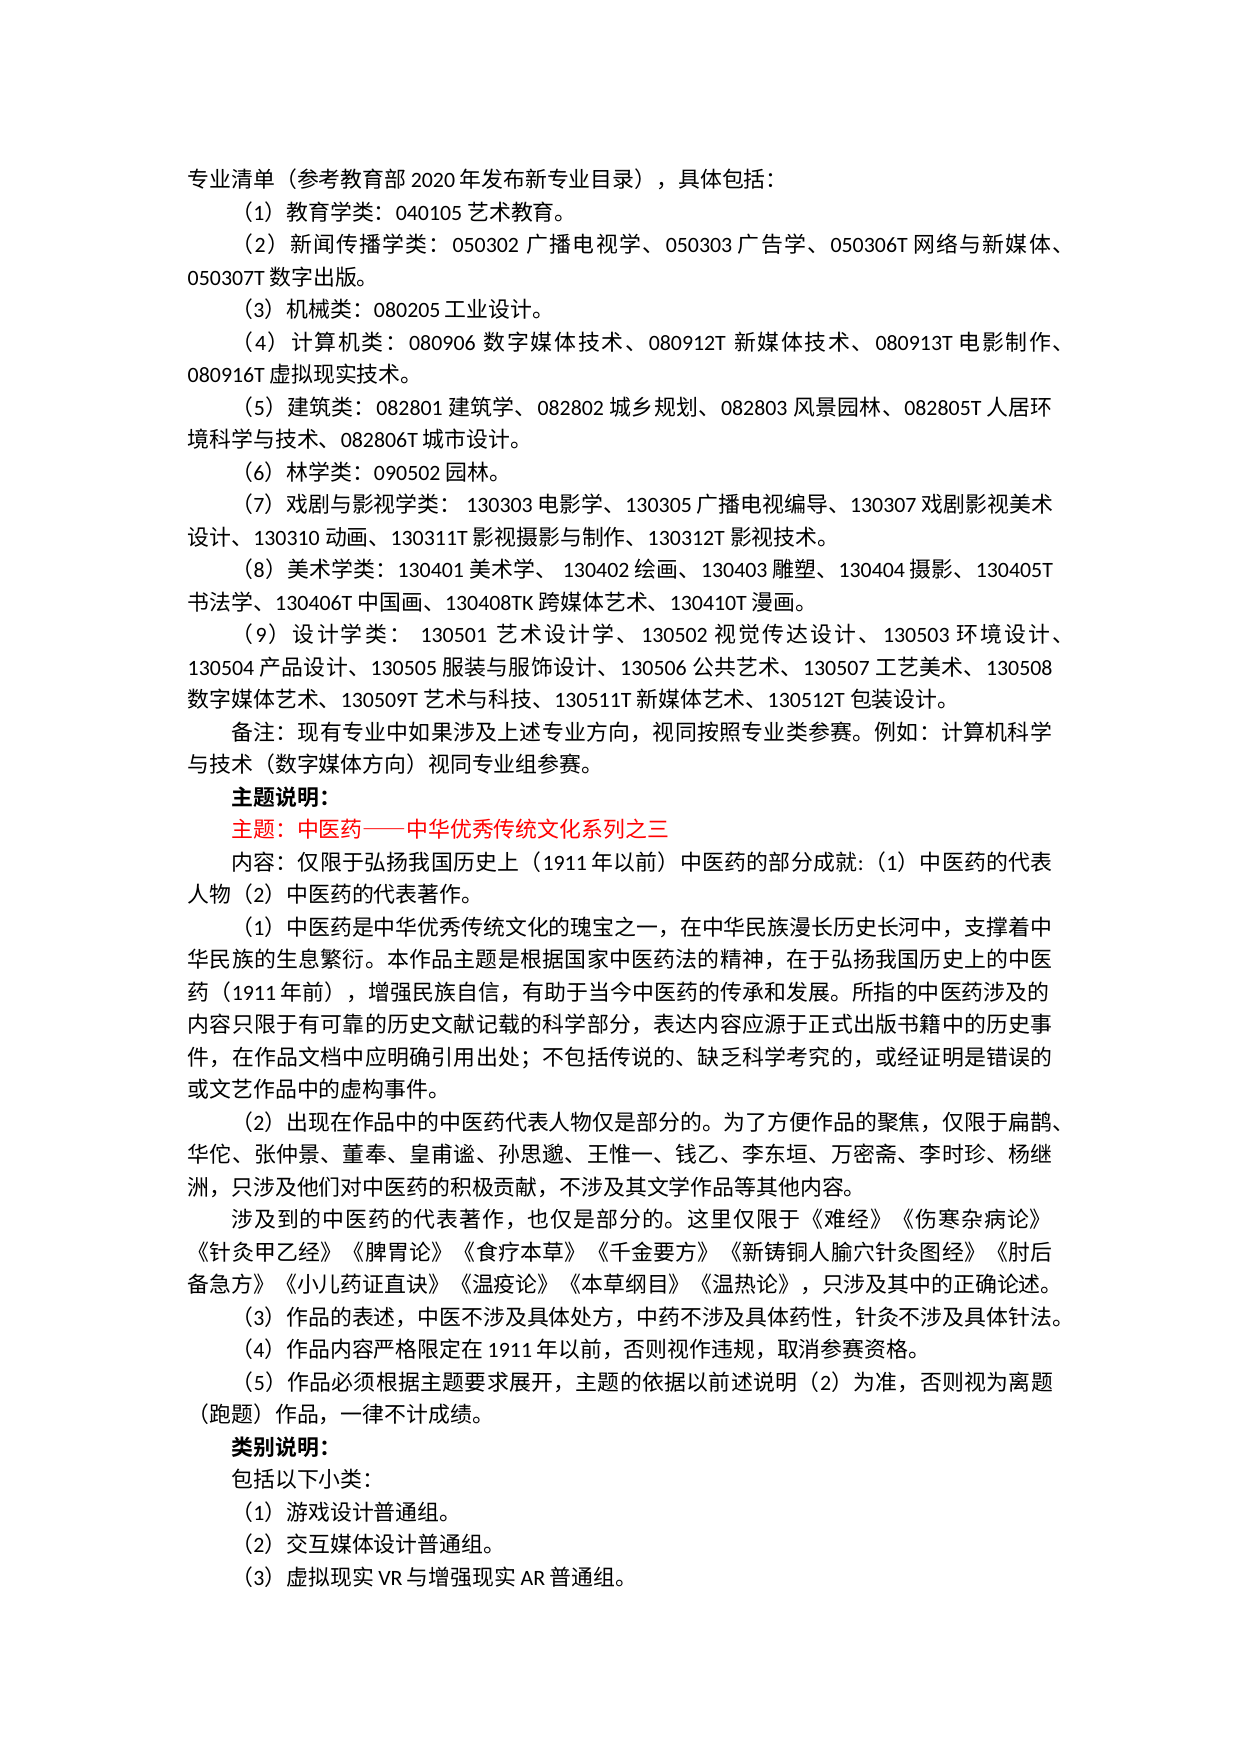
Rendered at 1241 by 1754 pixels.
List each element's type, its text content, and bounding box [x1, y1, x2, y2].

text （1）教育学类：040105 艺术教育。 [187, 194, 1053, 227]
text （3）机械类：080205工业设计。 [187, 292, 1053, 324]
text （1）游戏设计普通组。 [187, 1494, 1053, 1527]
text （3）虚拟现实VR与增强现实AR普通组。 [187, 1559, 1053, 1592]
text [187, 162, 1053, 194]
text （2）交互媒体设计普通组。 [187, 1527, 1053, 1559]
text 备注：现有专业中如果涉及上述专业方向，视同按照专业类参赛。例如：计算机科学与技术（数字媒体方向）视同专业组参赛。 [187, 714, 1053, 779]
text （3）作品的表述，中医不涉及具体处方，中药不涉及具体药性，针灸不涉及具体针法。 [187, 1299, 1053, 1332]
text （4）计算机类：080906 数字媒体技术、080912T 新媒体技术、080913T电影制作、080916T虚拟现实技术。 [187, 324, 1053, 389]
text （7）戏剧与影视学类： 130303 电影学、130305 广播电视编导、130307 戏剧影视美术设计、130310 动画、130311T 影视摄影与制作、130312T 影视技术。 [187, 487, 1053, 552]
text （9）设计学类： 130501 艺术设计学、130502视觉传达设计、130503环境设计、130504 产品设计、130505 服装与服饰设计、130506 公共艺术、130507 工艺美术、130508 数字媒体艺术、130509T 艺术与科技、130511T 新媒体艺术、130512T 包装设计。 [187, 617, 1053, 714]
text 包括以下小类： [187, 1462, 1053, 1494]
text （2）出现在作品中的中医药代表人物仅是部分的。为了方便作品的聚焦，仅限于扁鹊、华佗、张仲景、董奉、皇甫谧、孙思邈、王惟一、钱乙、李东垣、万密斋、李时珍、杨继洲，只涉及他们对中医药的积极贡献，不涉及其文学作品等其他内容。 [187, 1104, 1053, 1202]
text （4）作品内容严格限定在1911年以前，否则视作违规，取消参赛资格。 [187, 1332, 1053, 1364]
text 类别说明： [187, 1429, 1053, 1462]
text 内容：仅限于弘扬我国历史上（1911年以前）中医药的部分成就:（1）中医药的代表人物（2）中医药的代表著作。 [187, 844, 1053, 909]
text （1）中医药是中华优秀传统文化的瑰宝之一，在中华民族漫长历史长河中，支撑着中华民族的生息繁衍。本作品主题是根据国家中医药法的精神，在于弘扬我国历史上的中医药（1911年前），增强民族自信，有助于当今中医药的传承和发展。所指的中医药涉及的内容只限于有可靠的历史文献记载的科学部分，表达内容应源于正式出版书籍中的历史事件，在作品文档中应明确引用出处；不包括传说的、缺乏科学考究的，或经证明是错误的，或文艺作品中的虚构事件。 [187, 909, 1053, 1104]
text 主题：中医药——中华优秀传统文化系列之三 [187, 812, 1053, 844]
text 主题说明： [187, 779, 1053, 812]
text （8）美术学类：130401 美术学、 130402 绘画、130403雕塑、130404摄影、130405T 书法学、130406T 中国画、130408TK 跨媒体艺术、130410T 漫画。 [187, 552, 1053, 617]
text （2）新闻传播学类：050302 广播电视学、050303广告学、050306T网络与新媒体、050307T数字出版。 [187, 227, 1053, 292]
text （6）林学类：090502 园林。 [187, 454, 1053, 487]
text 涉及到的中医药的代表著作，也仅是部分的。这里仅限于《难经》《伤寒杂病论》《针灸甲乙经》《脾胃论》《食疗本草》《千金要方》《新铸铜人腧穴针灸图经》《肘后备急方》《小儿药证直诀》《温疫论》《本草纲目》《温热论》，只涉及其中的正确论述。 [187, 1202, 1053, 1299]
text （5）作品必须根据主题要求展开，主题的依据以前述说明（2）为准，否则视为离题（跑题）作品，一律不计成绩。 [187, 1364, 1053, 1429]
text （5）建筑类：082801 建筑学、082802 城乡规划、082803 风景园林、082805T人居环境科学与技术、082806T城市设计。 [187, 389, 1053, 454]
